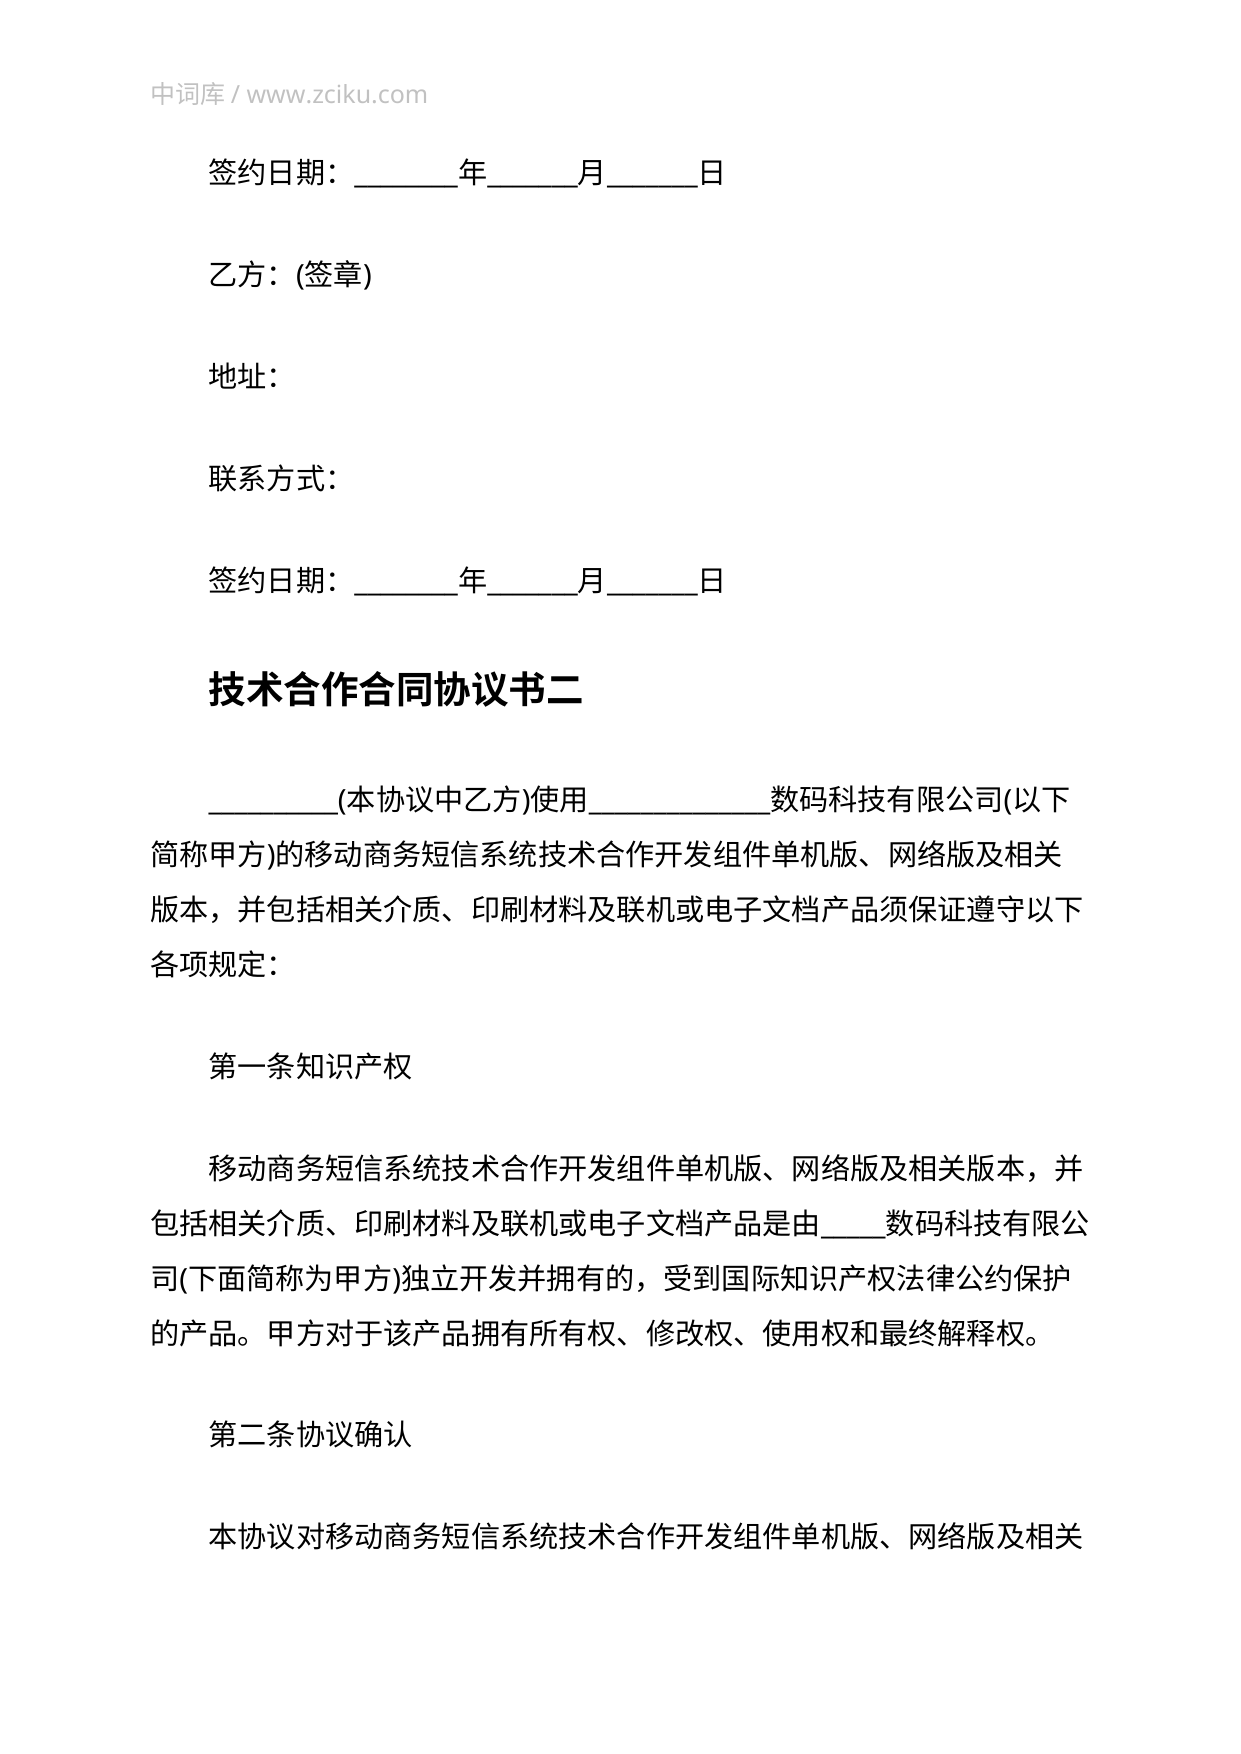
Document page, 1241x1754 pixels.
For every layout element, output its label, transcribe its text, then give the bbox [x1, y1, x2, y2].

text 移动商务短信系统技术合作开发组件单机版、网络版及相关版本，并包括相关介质、印刷材料及联机或电子文档产品是由_____数码科技有限公司(下面简称为甲方)独立开发并拥有的，受到国际知识产权法律公约保护的产品。甲方对于该产品拥有所有权、修改权、使用权和最终解释权。 [150, 1145, 1090, 1352]
text 地址： [150, 354, 1090, 396]
text 联系方式： [150, 456, 1090, 498]
text 第二条协议确认 [150, 1412, 1090, 1454]
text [150, 1514, 1090, 1556]
text 技术合作合同协议书二 [150, 659, 1090, 714]
text __________(本协议中乙方)使用______________数码科技有限公司(以下简称甲方)的移动商务短信系统技术合作开发组件单机版、网络版及相关版本，并包括相关介质、印刷材料及联机或电子文档产品须保证遵守以下各项规定： [150, 777, 1090, 984]
text 签约日期：________年_______月_______日 [150, 150, 1090, 192]
text 签约日期：________年_______月_______日 [150, 557, 1090, 600]
text 乙方：(签章) [150, 252, 1090, 294]
text 第一条知识产权 [150, 1043, 1090, 1086]
